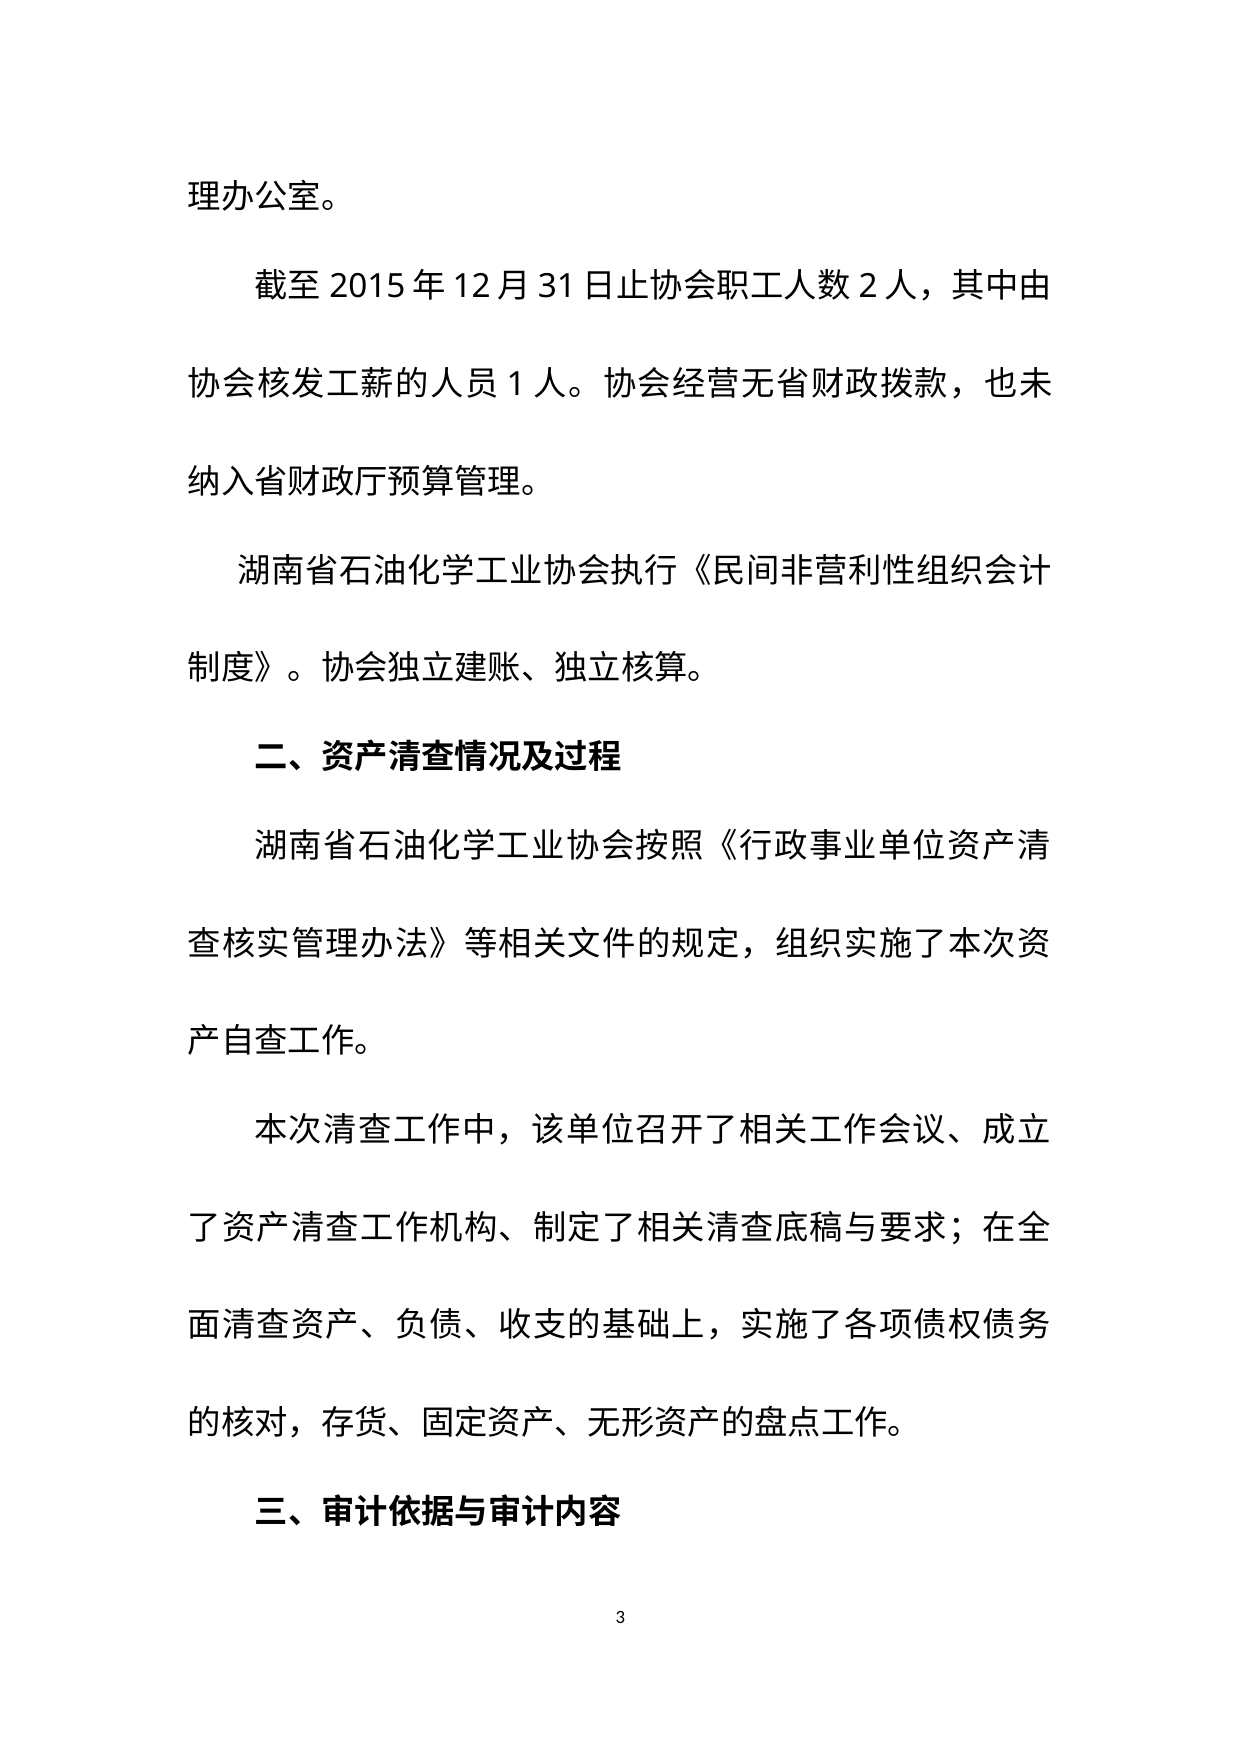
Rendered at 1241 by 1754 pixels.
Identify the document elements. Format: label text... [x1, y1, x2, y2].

text 二、资产清查情况及过程 [187, 722, 1053, 787]
text 湖南省石油化学工业协会执行《民间非营利性组织会计制度》。协会独立建账、独立核算。 [187, 535, 1053, 698]
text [187, 162, 1053, 227]
text 本次清查工作中，该单位召开了相关工作会议、成立了资产清查工作机构、制定了相关清查底稿与要求；在全面清查资产、负债、收支的基础上，实施了各项债权债务的核对，存货、固定资产、无形资产的盘点工作。 [187, 1095, 1053, 1452]
text 截至 2015年12月31日止协会职工人数2人，其中由协会核发工薪的人员1人。协会经营无省财政拨款，也未纳入省财政厅预算管理。 [187, 251, 1053, 511]
text 三、审计依据与审计内容 [187, 1476, 1053, 1541]
text 湖南省石油化学工业协会按照《行政事业单位资产清查核实管理办法》等相关文件的规定，组织实施了本次资产自查工作。 [187, 811, 1053, 1071]
